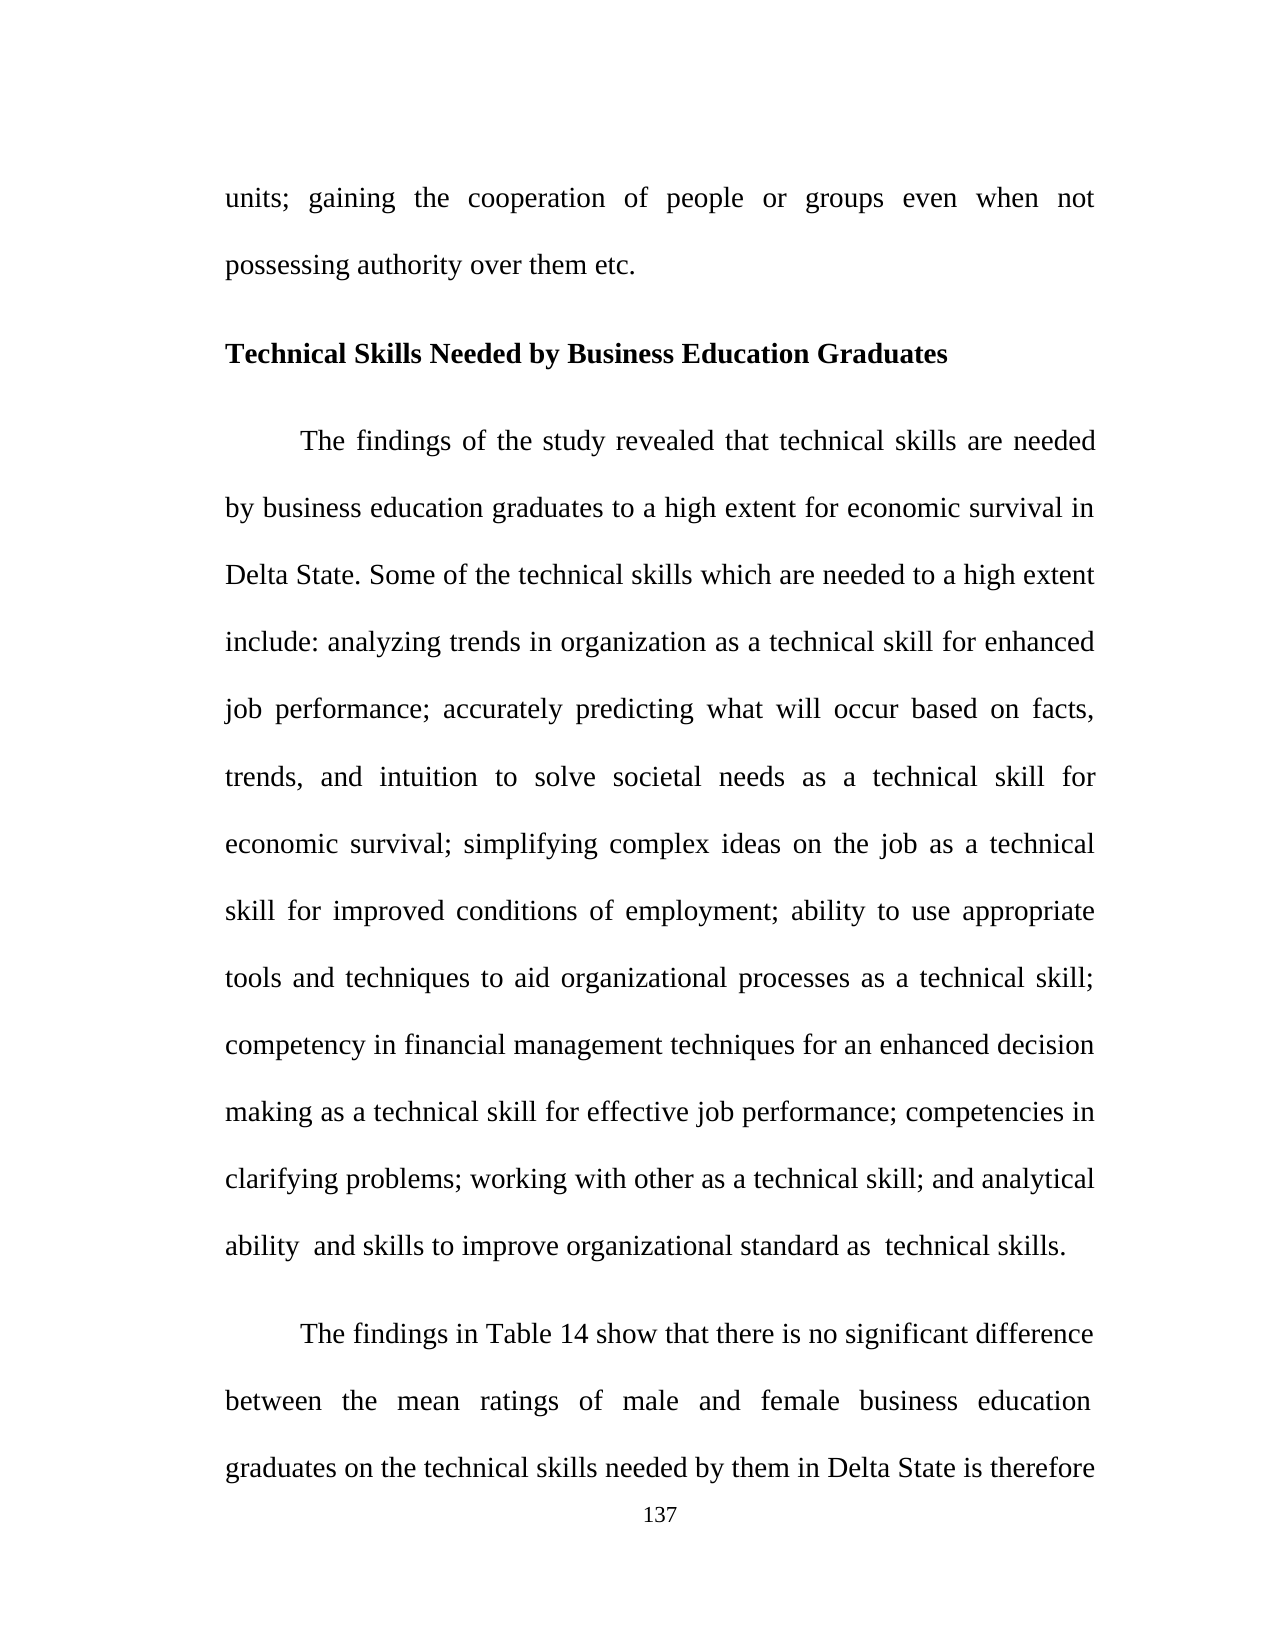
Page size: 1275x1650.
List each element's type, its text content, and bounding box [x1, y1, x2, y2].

subtitle Technical Skills Needed by Business Education Graduates [225, 336, 1225, 369]
text The findings in Table 14 show that there is no significant difference between the mean ratings of male and female business education [225, 1316, 1095, 1417]
text units; gaining the cooperation of people or groups even when not possessing authority over them etc. [225, 180, 1094, 281]
text The findings of the study revealed that technical skills are needed by business education graduates to a high extent for economic survival in Delta State. Some of the technical skills which are needed to a high extent include: analyzing trends in organization as a technical skill for enhanced job performance; accurately predicting what will occur based on facts, trends, and intuition to solve societal needs as a technical skill for economic survival; simplifying complex ideas on the job as a technical skill for improved conditions of employment; ability to use appropriate tools and techniques to aid organizational processes as a technical skill; competency in financial management techniques for an enhanced decision making as a technical skill for effective job performance; competencies in clarifying problems; working with other as a technical skill; and analytical ability and skills to improve organizational standard as technical skills. [225, 423, 1096, 1262]
text graduates on the technical skills needed by them in Delta State is therefore [225, 1451, 1225, 1484]
